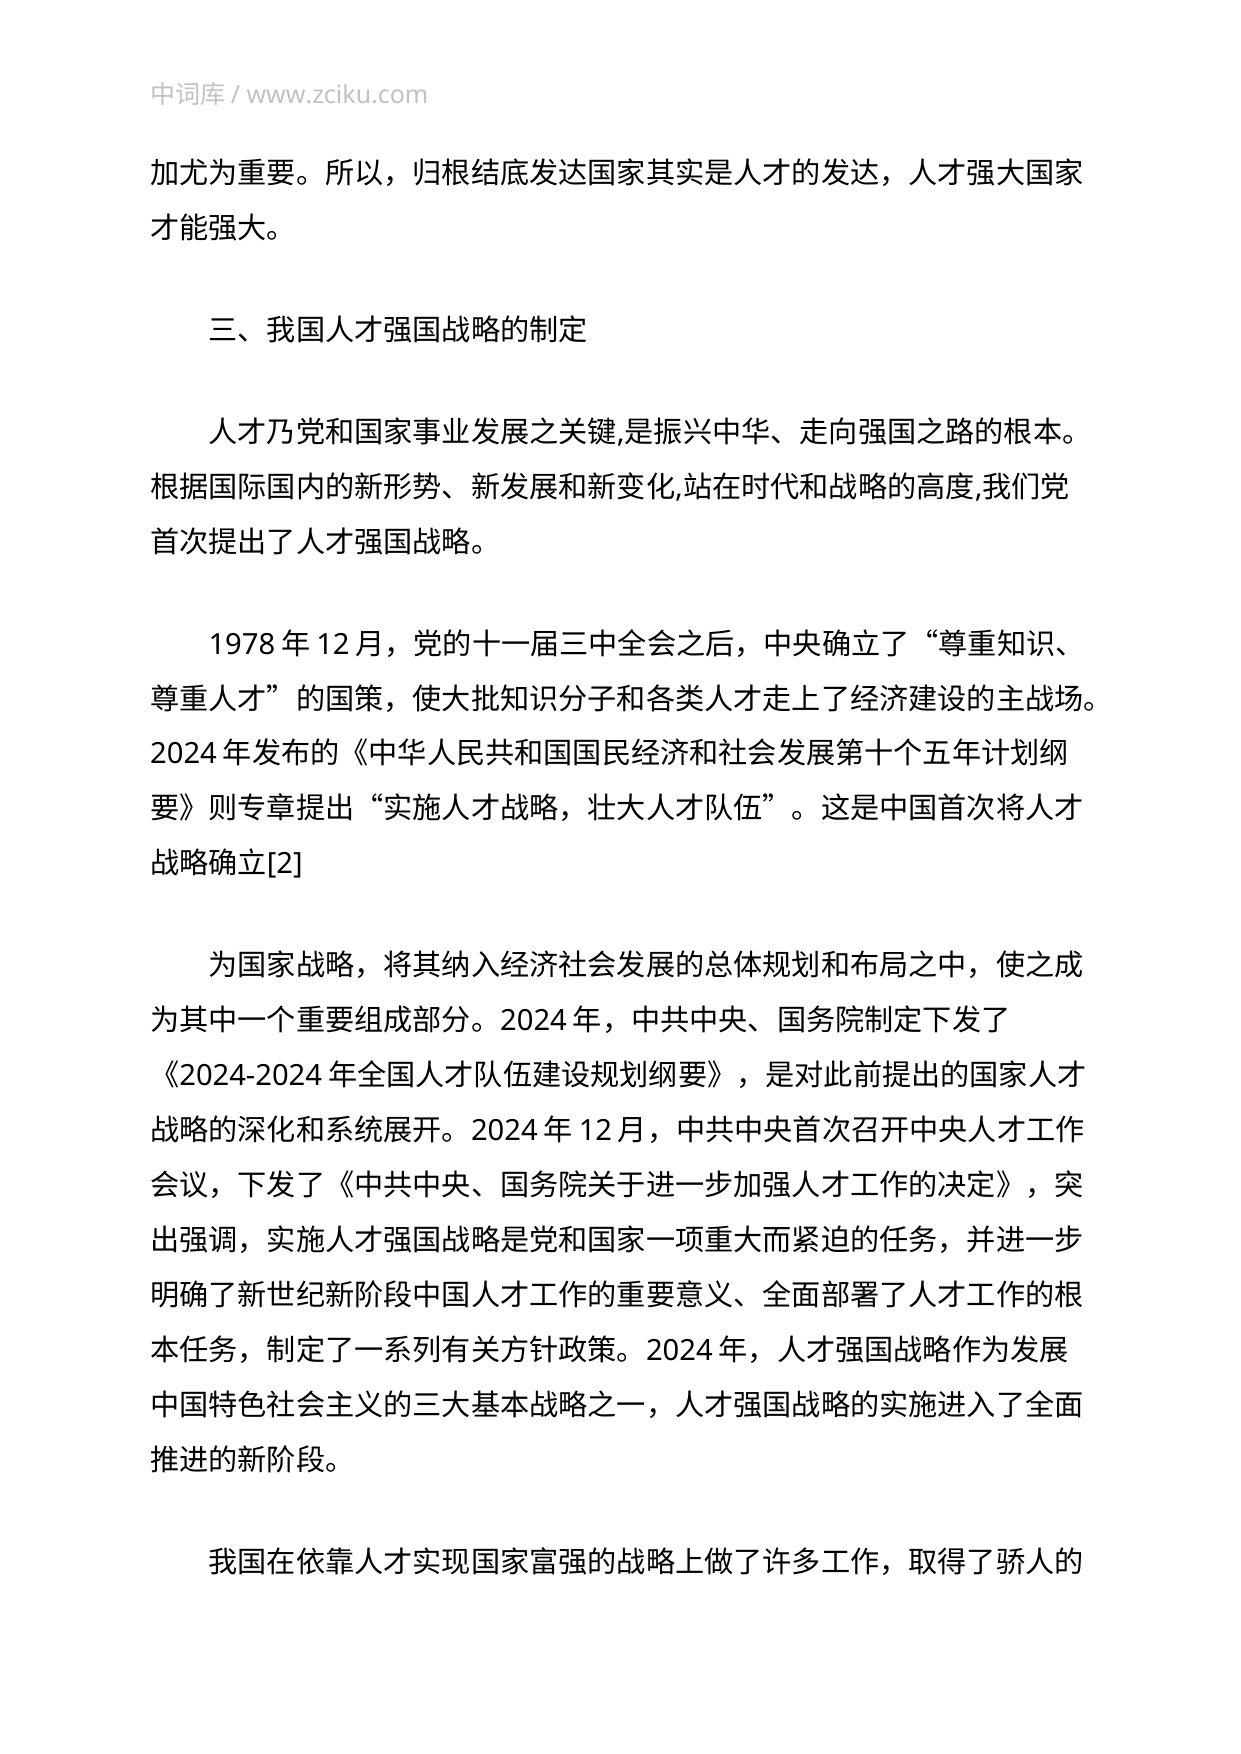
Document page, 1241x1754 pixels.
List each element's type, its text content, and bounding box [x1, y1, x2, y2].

text 1978年12月，党的十一届三中全会之后，中央确立了“尊重知识、尊重人才”的国策，使大批知识分子和各类人才走上了经济建设的主战场。2024年发布的《中华人民共和国国民经济和社会发展第十个五年计划纲要》则专章提出“实施人才战略，壮大人才队伍”。这是中国首次将人才战略确立[2] [150, 620, 1090, 882]
text 人才乃党和国家事业发展之关键,是振兴中华、走向强国之路的根本。根据国际国内的新形势、新发展和新变化,站在时代和战略的高度,我们党首次提出了人才强国战略。 [150, 408, 1090, 561]
text 三、我国人才强国战略的制定 [150, 307, 1090, 349]
text 为国家战略，将其纳入经济社会发展的总体规划和布局之中，使之成为其中一个重要组成部分。2024年，中共中央、国务院制定下发了《2024-2024年全国人才队伍建设规划纲要》，是对此前提出的国家人才战略的深化和系统展开。2024年12月，中共中央首次召开中央人才工作会议，下发了《中共中央、国务院关于进一步加强人才工作的决定》，突出强调，实施人才强国战略是党和国家一项重大而紧迫的任务，并进一步明确了新世纪新阶段中国人才工作的重要意义、全面部署了人才工作的根本任务，制定了一系列有关方针政策。2024年，人才强国战略作为发展中国特色社会主义的三大基本战略之一，人才强国战略的实施进入了全面推进的新阶段。 [150, 942, 1090, 1479]
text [150, 150, 1090, 247]
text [150, 1538, 1090, 1581]
